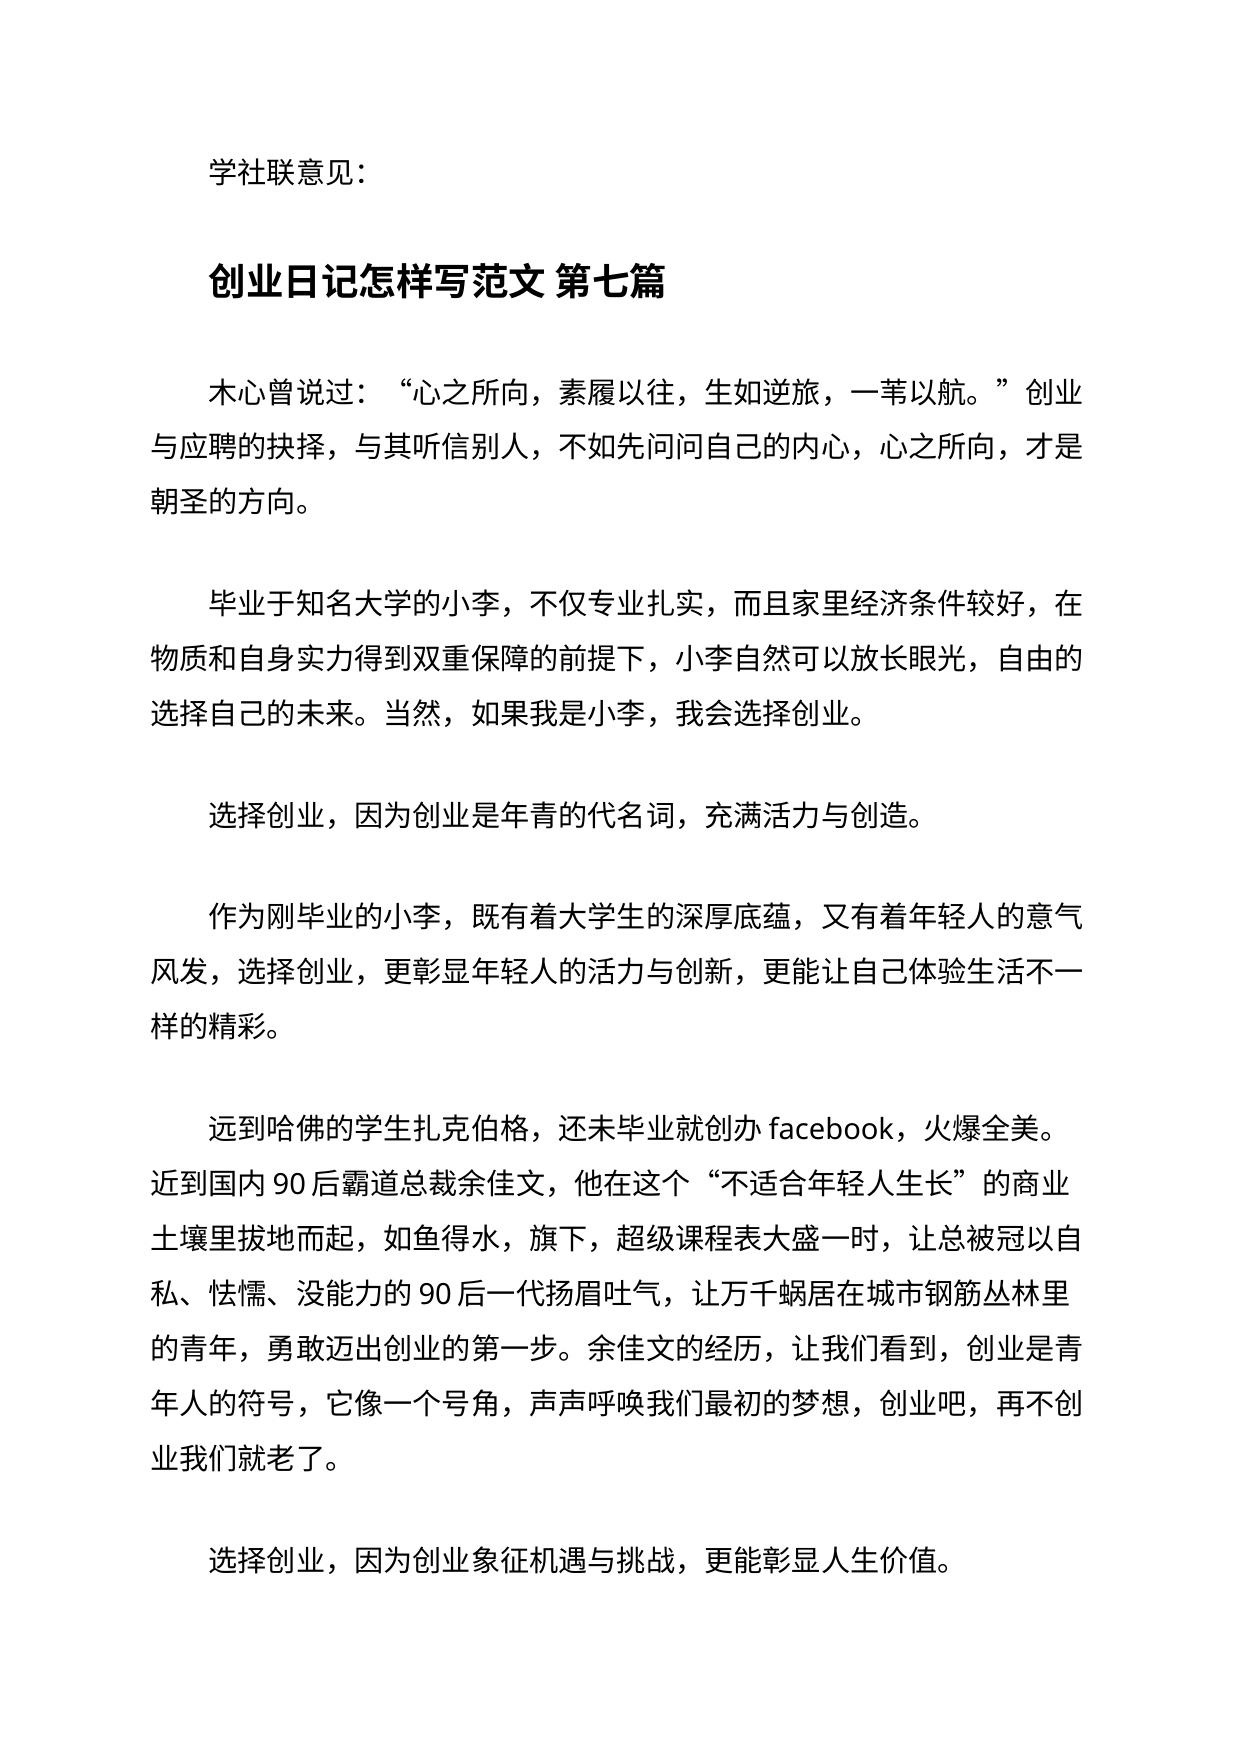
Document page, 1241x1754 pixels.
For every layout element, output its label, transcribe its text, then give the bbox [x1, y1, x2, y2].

text 学社联意见： [150, 150, 1090, 192]
text 木心曾说过：“心之所向，素履以往，生如逆旅，一苇以航。”创业与应聘的抉择，与其听信别人，不如先问问自己的内心，心之所向，才是朝圣的方向。 [150, 369, 1090, 521]
text 创业日记怎样写范文 第七篇 [150, 252, 1090, 306]
text 毕业于知名大学的小李，不仅专业扎实，而且家里经济条件较好，在物质和自身实力得到双重保障的前提下，小李自然可以放长眼光，自由的选择自己的未来。当然，如果我是小李，我会选择创业。 [150, 581, 1090, 733]
text 远到哈佛的学生扎克伯格，还未毕业就创办facebook，火爆全美。近到国内90后霸道总裁余佳文，他在这个“不适合年轻人生长”的商业土壤里拔地而起，如鱼得水，旗下，超级课程表大盛一时，让总被冠以自私、怯懦、没能力的90后一代扬眉吐气，让万千蜗居在城市钢筋丛林里的青年，勇敢迈出创业的第一步。余佳文的经历，让我们看到，创业是青年人的符号，它像一个号角，声声呼唤我们最初的梦想，创业吧，再不创业我们就老了。 [150, 1106, 1090, 1478]
text 作为刚毕业的小李，既有着大学生的深厚底蕴，又有着年轻人的意气风发，选择创业，更彰显年轻人的活力与创新，更能让自己体验生活不一样的精彩。 [150, 894, 1090, 1046]
text 选择创业，因为创业是年青的代名词，充满活力与创造。 [150, 792, 1090, 834]
text 选择创业，因为创业象征机遇与挑战，更能彰显人生价值。 [150, 1537, 1090, 1579]
